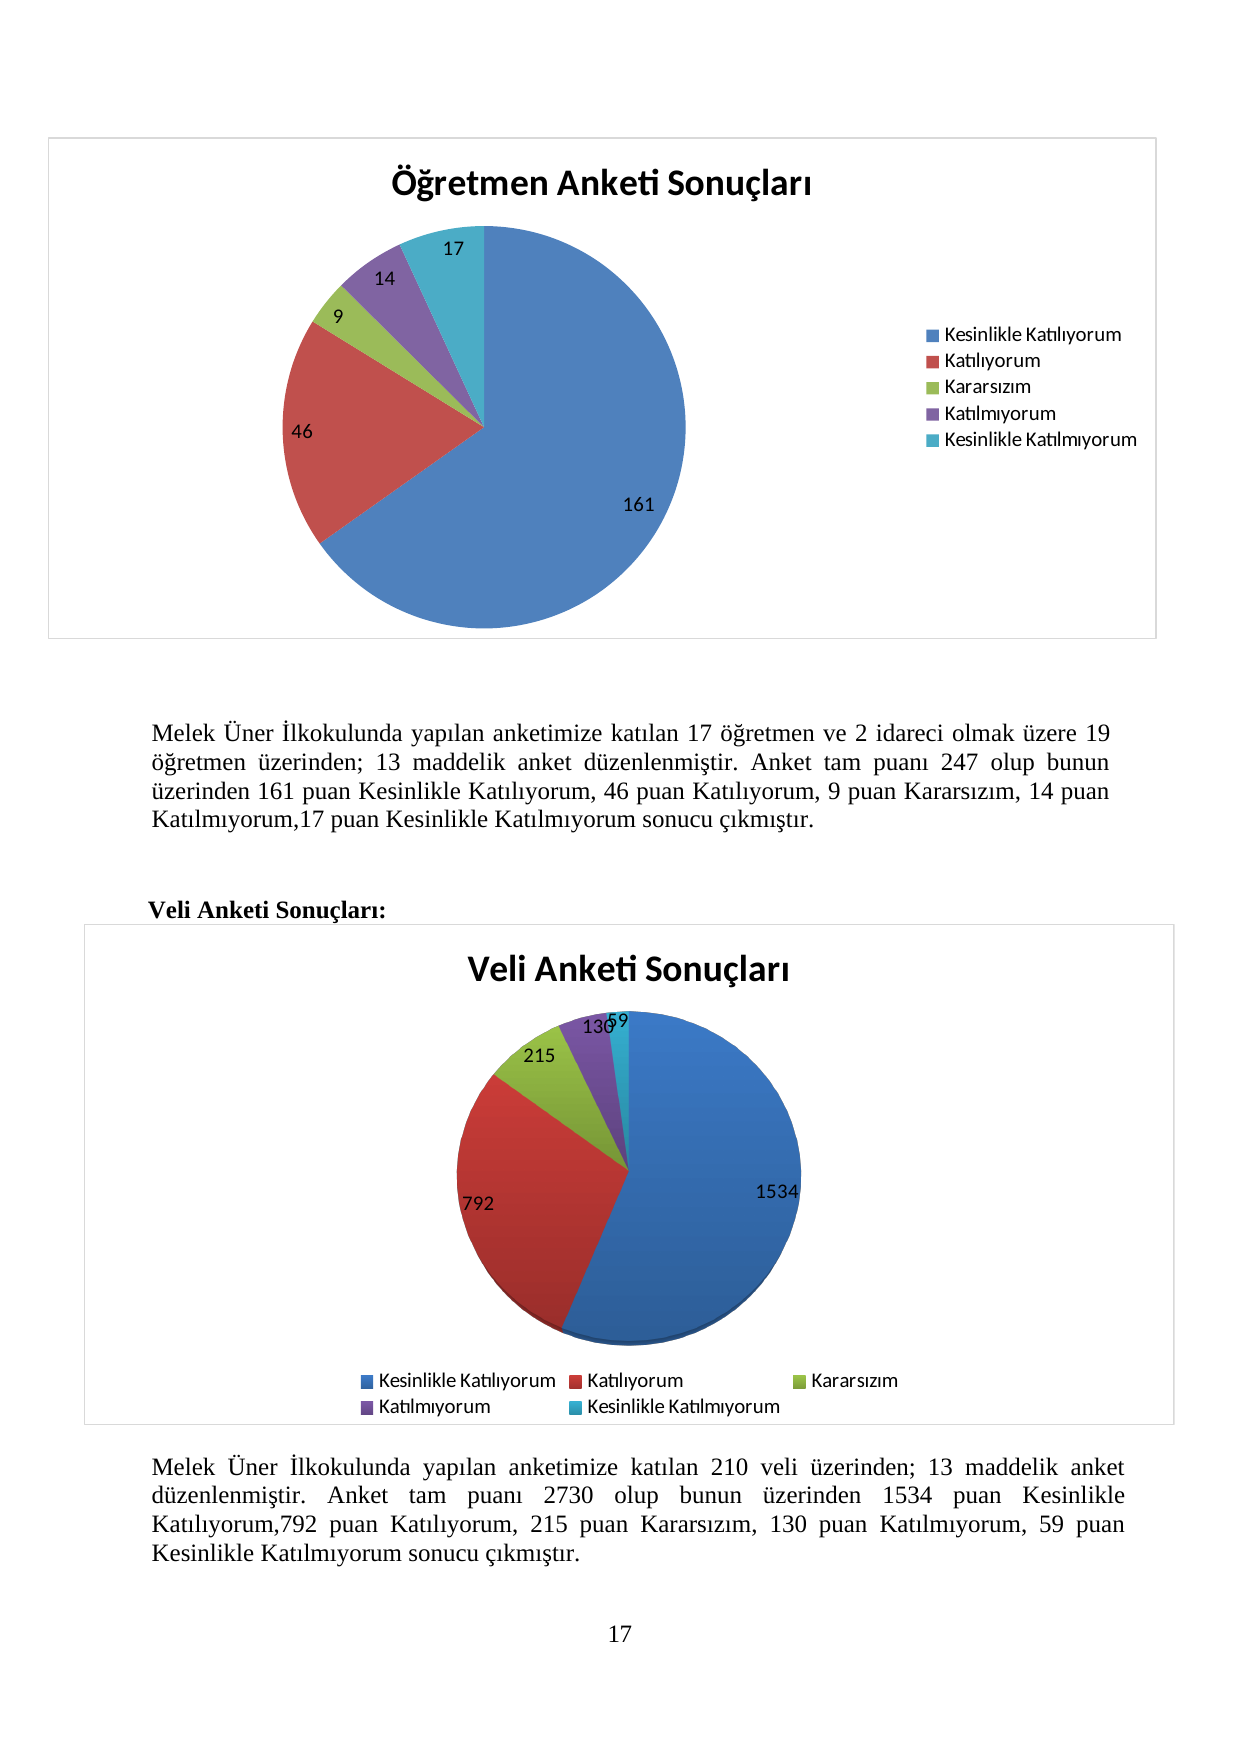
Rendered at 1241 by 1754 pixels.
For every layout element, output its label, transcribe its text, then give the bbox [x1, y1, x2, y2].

text Melek Üner İlkokulunda yapılan anketimize katılan 210 veli üzerinden; 13 maddelik anket düzenlenmiştir. Anket tam puanı 2730 olup bunun üzerinden 1534 puan Kesinlikle Katılıyorum,792 puan Katılıyorum, 215 puan Kararsızım, 130 puan Katılmıyorum, 59 puan Kesinlikle Katılmıyorum sonucu çıkmıştır. [151, 1452, 1125, 1567]
subtitle Veli Anketi Sonuçları: [148, 895, 1198, 923]
text Melek Üner İlkokulunda yapılan anketimize katılan 17 öğretmen ve 2 idareci olmak üzere 19 öğretmen üzerinden; 13 maddelik anket düzenlenmiştir. Anket tam puanı 247 olup bunun üzerinden 161 puan Kesinlikle Katılıyorum, 46 puan Katılıyorum, 9 puan Kararsızım, 14 puan Katılmıyorum,17 puan Kesinlikle Katılmıyorum sonucu çıkmıştır. [151, 718, 1111, 833]
